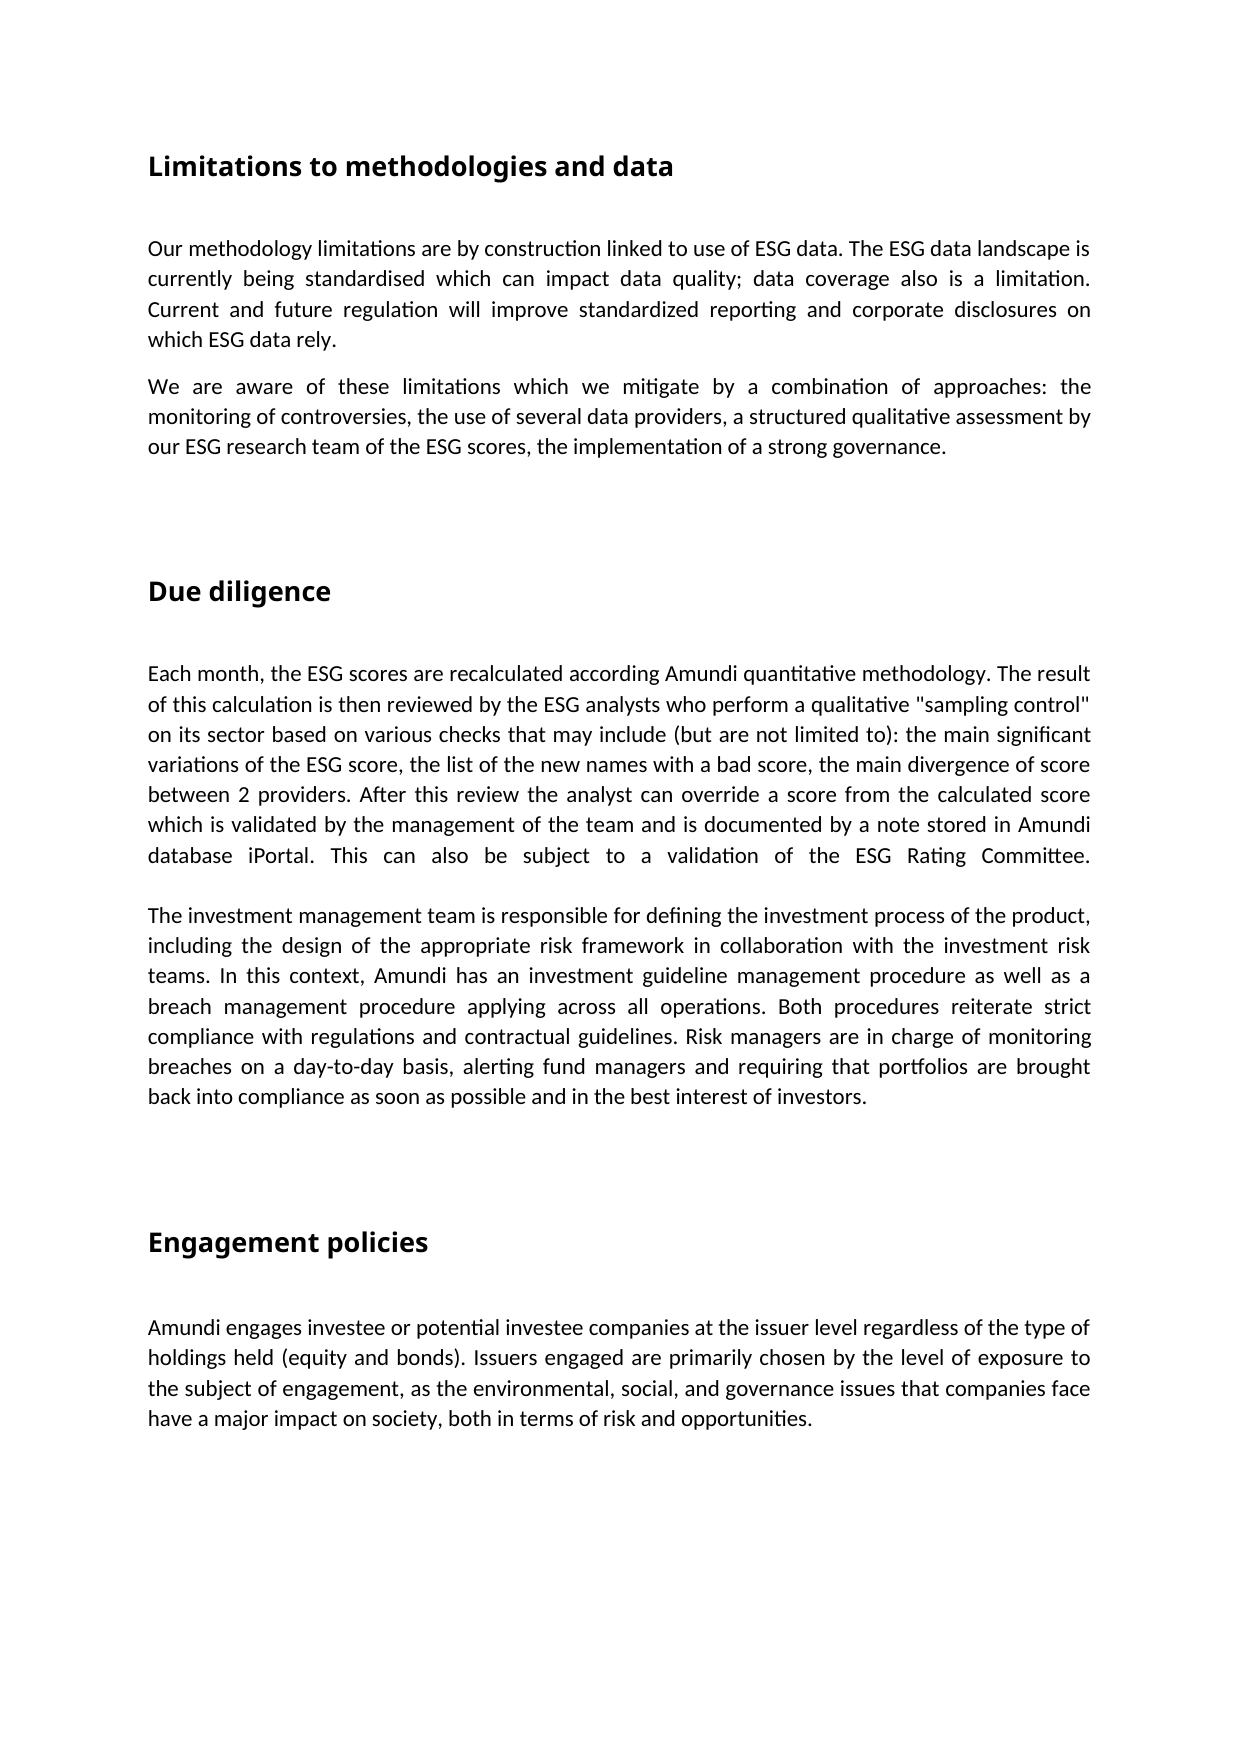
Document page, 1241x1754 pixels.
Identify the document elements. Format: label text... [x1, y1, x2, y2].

subtitle Limitations to methodologies and data [148, 148, 1093, 184]
text We are aware of these limitations which we mitigate by a combination of approaches: the monitoring of controversies, the use of several data providers, a structured qualitative assessment by our ESG research team of the ESG scores, the implementation of a strong governance. [148, 372, 1093, 460]
subtitle Due diligence [148, 573, 1093, 610]
subtitle Engagement policies [148, 1223, 1093, 1260]
text Each month, the ESG scores are recalculated according Amundi quantitative methodology. The result of this calculation is then reviewed by the ESG analysts who perform a qualitative "sampling control" on its sector based on various checks that may include (but are not limited to): the main significant variations of the ESG score, the list of the new names with a bad score, the main divergence of score between 2 providers. After this review the analyst can override a score from the calculated score which is validated by the management of the team and is documented by a note stored in Amundi database iPortal. This can also be subject to a validation of the ESG Rating Committee. The investment management team is responsible for defining the investment process of the product, including the design of the appropriate risk framework in collaboration with the investment risk teams. In this context, Amundi has an investment guideline management procedure as well as a breach management procedure applying across all operations. Both procedures reiterate strict compliance with regulations and contractual guidelines. Risk managers are in charge of monitoring breaches on a day-to-day basis, alerting fund managers and requiring that portfolios are brought back into compliance as soon as possible and in the best interest of investors. [148, 659, 1093, 1110]
text Our methodology limitations are by construction linked to use of ESG data. The ESG data landscape is currently being standardised which can impact data quality; data coverage also is a limitation. Current and future regulation will improve standardized reporting and corporate disclosures on which ESG data rely. [148, 234, 1093, 353]
text Amundi engages investee or potential investee companies at the issuer level regardless of the type of holdings held (equity and bonds). Issuers engaged are primarily chosen by the level of exposure to the subject of engagement, as the environmental, social, and governance issues that companies face have a major impact on society, both in terms of risk and opportunities. [148, 1313, 1093, 1432]
